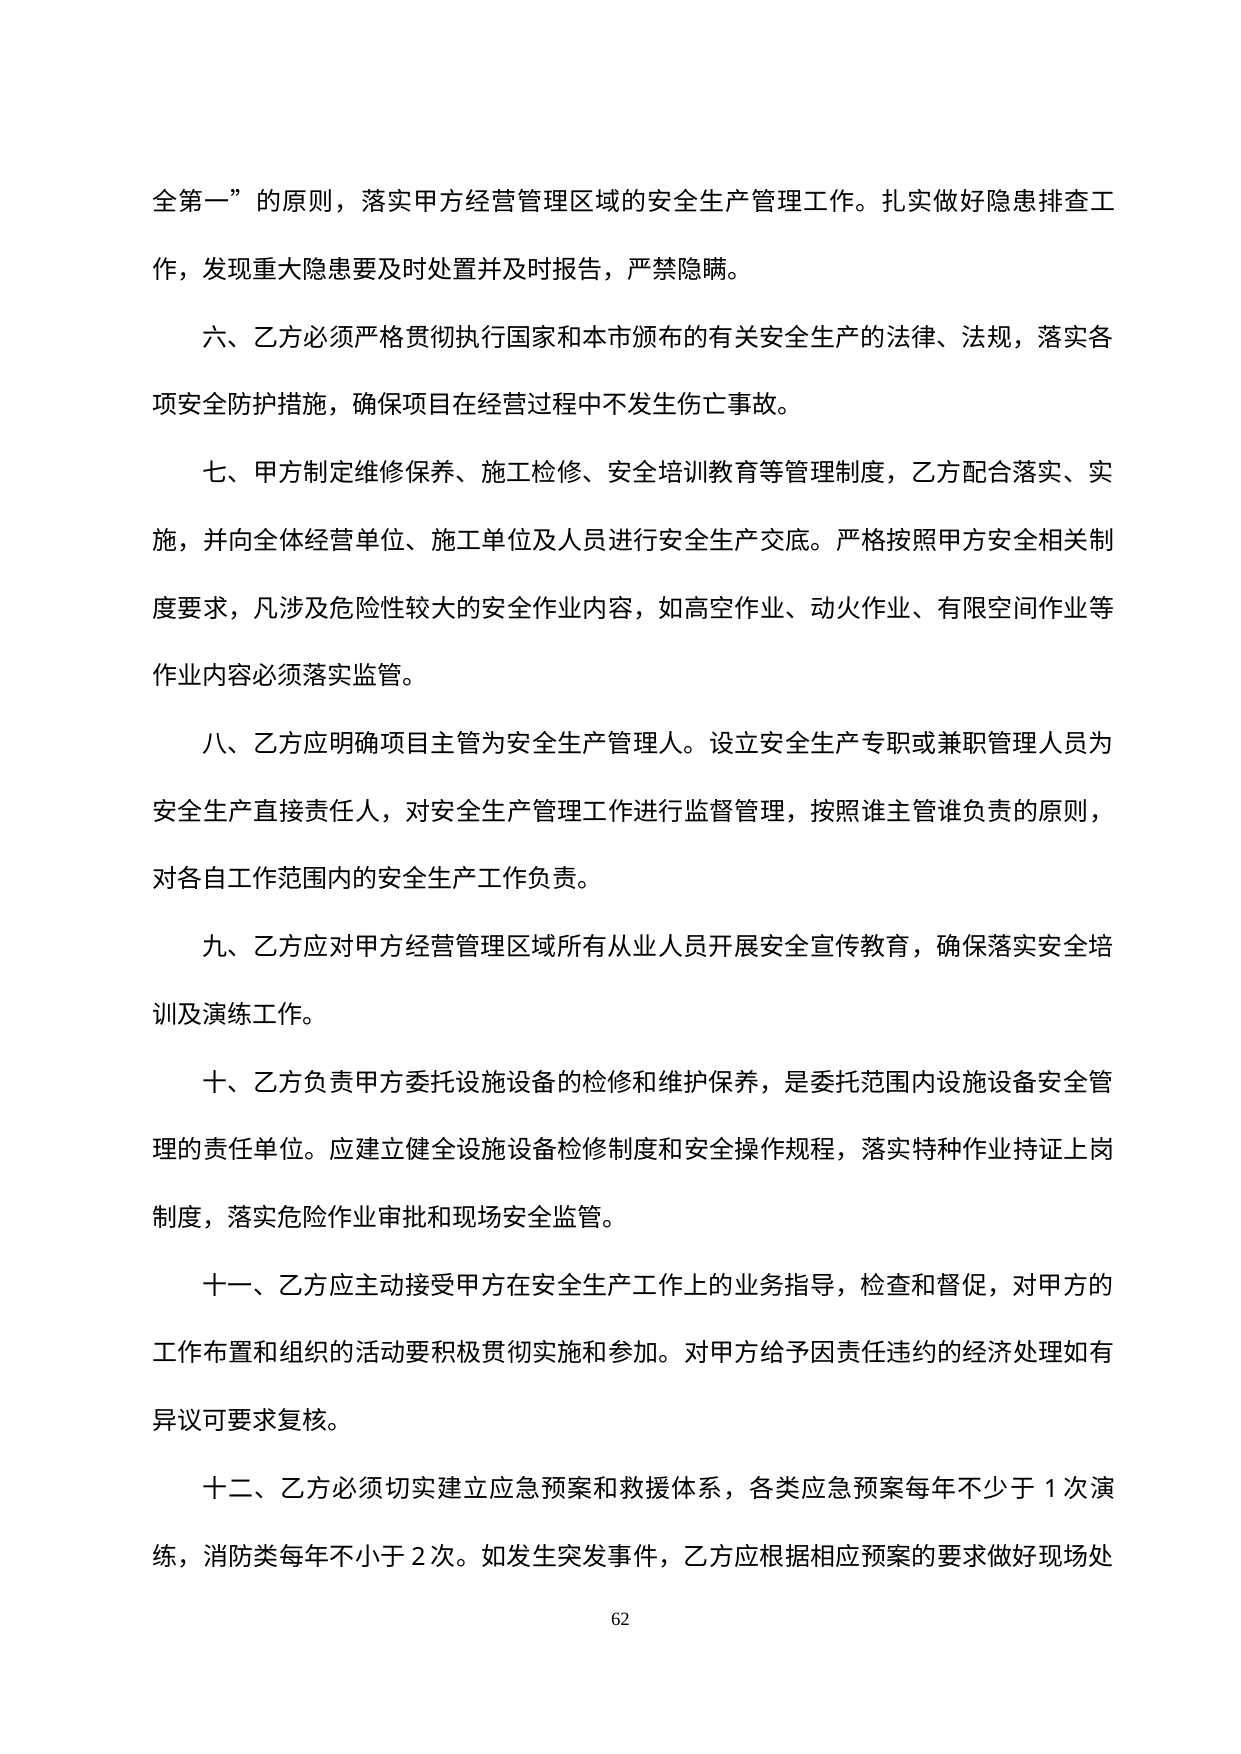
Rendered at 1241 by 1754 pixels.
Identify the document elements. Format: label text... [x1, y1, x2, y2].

text 十、乙方负责甲方委托设施设备的检修和维护保养，是委托范围内设施设备安全管理的责任单位。应建立健全设施设备检修制度和安全操作规程，落实特种作业持证上岗制度，落实危险作业审批和现场安全监管。 [152, 1046, 1115, 1249]
text 十一、乙方应主动接受甲方在安全生产工作上的业务指导，检查和督促，对甲方的工作布置和组织的活动要积极贯彻实施和参加。对甲方给予因责任违约的经济处理如有异议可要求复核。 [152, 1249, 1115, 1452]
text 八、乙方应明确项目主管为安全生产管理人。设立安全生产专职或兼职管理人员为安全生产直接责任人，对安全生产管理工作进行监督管理，按照谁主管谁负责的原则，对各自工作范围内的安全生产工作负责。 [152, 708, 1115, 911]
text 六、乙方必须严格贯彻执行国家和本市颁布的有关安全生产的法律、法规，落实各项安全防护措施，确保项目在经营过程中不发生伤亡事故。 [152, 301, 1115, 437]
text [152, 166, 1115, 301]
text 七、甲方制定维修保养、施工检修、安全培训教育等管理制度，乙方配合落实、实施，并向全体经营单位、施工单位及人员进行安全生产交底。严格按照甲方安全相关制度要求，凡涉及危险性较大的安全作业内容，如高空作业、动火作业、有限空间作业等作业内容必须落实监管。 [152, 437, 1115, 708]
text 九、乙方应对甲方经营管理区域所有从业人员开展安全宣传教育，确保落实安全培训及演练工作。 [152, 911, 1115, 1046]
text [152, 1452, 1115, 1588]
